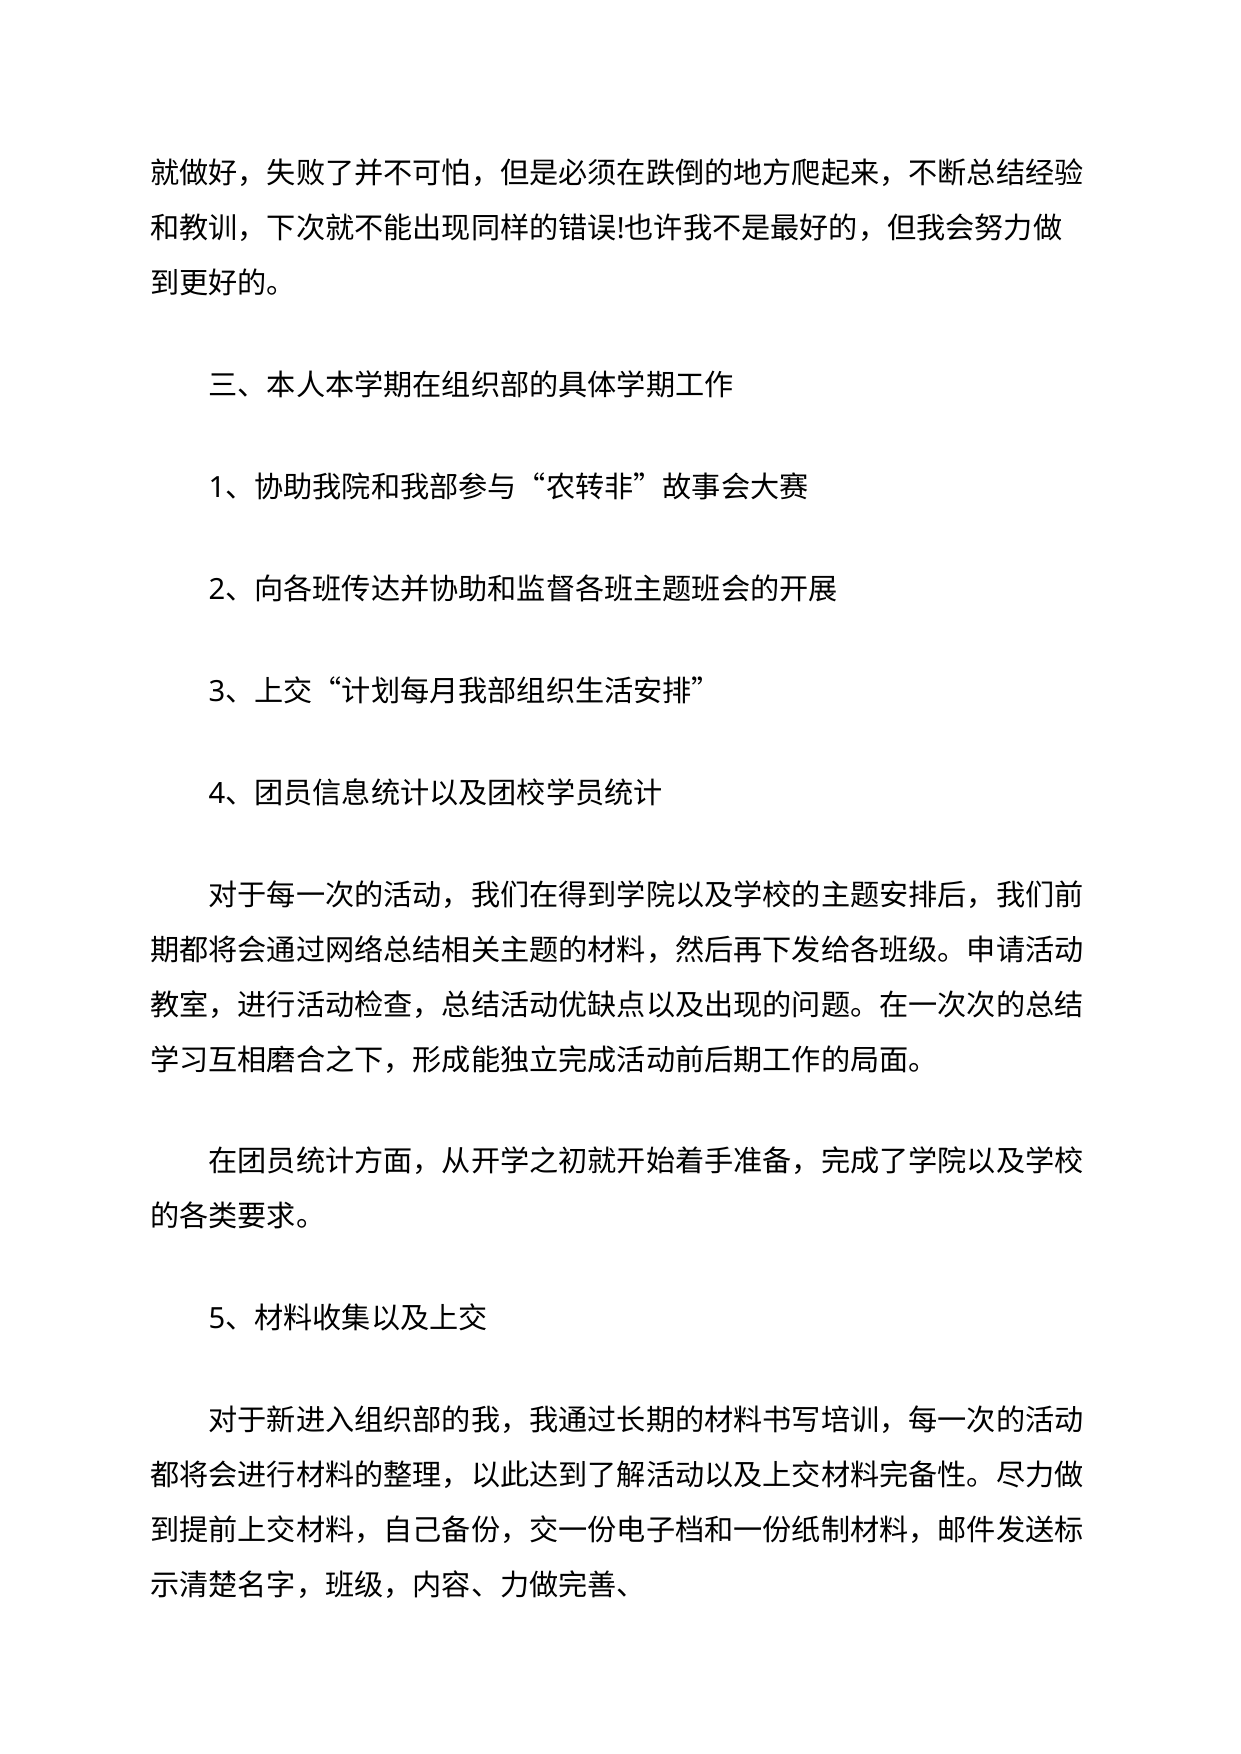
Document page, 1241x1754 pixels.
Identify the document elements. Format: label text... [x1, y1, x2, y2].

text 1、协助我院和我部参与“农转非”故事会大赛 [150, 463, 1090, 506]
text 对于新进入组织部的我，我通过长期的材料书写培训，每一次的活动都将会进行材料的整理，以此达到了解活动以及上交材料完备性。尽力做到提前上交材料，自己备份，交一份电子档和一份纸制材料，邮件发送标示清楚名字，班级，内容、力做完善、 [150, 1396, 1090, 1603]
text 在团员统计方面，从开学之初就开始着手准备，完成了学院以及学校的各类要求。 [150, 1138, 1090, 1235]
text 4、团员信息统计以及团校学员统计 [150, 769, 1090, 812]
text 三、本人本学期在组织部的具体学期工作 [150, 362, 1090, 404]
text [150, 150, 1090, 302]
text 5、材料收集以及上交 [150, 1294, 1090, 1337]
text 对于每一次的活动，我们在得到学院以及学校的主题安排后，我们前期都将会通过网络总结相关主题的材料，然后再下发给各班级。申请活动教室，进行活动检查，总结活动优缺点以及出现的问题。在一次次的总结学习互相磨合之下，形成能独立完成活动前后期工作的局面。 [150, 871, 1090, 1078]
text 3、上交“计划每月我部组织生活安排” [150, 667, 1090, 710]
text 2、向各班传达并协助和监督各班主题班会的开展 [150, 565, 1090, 608]
